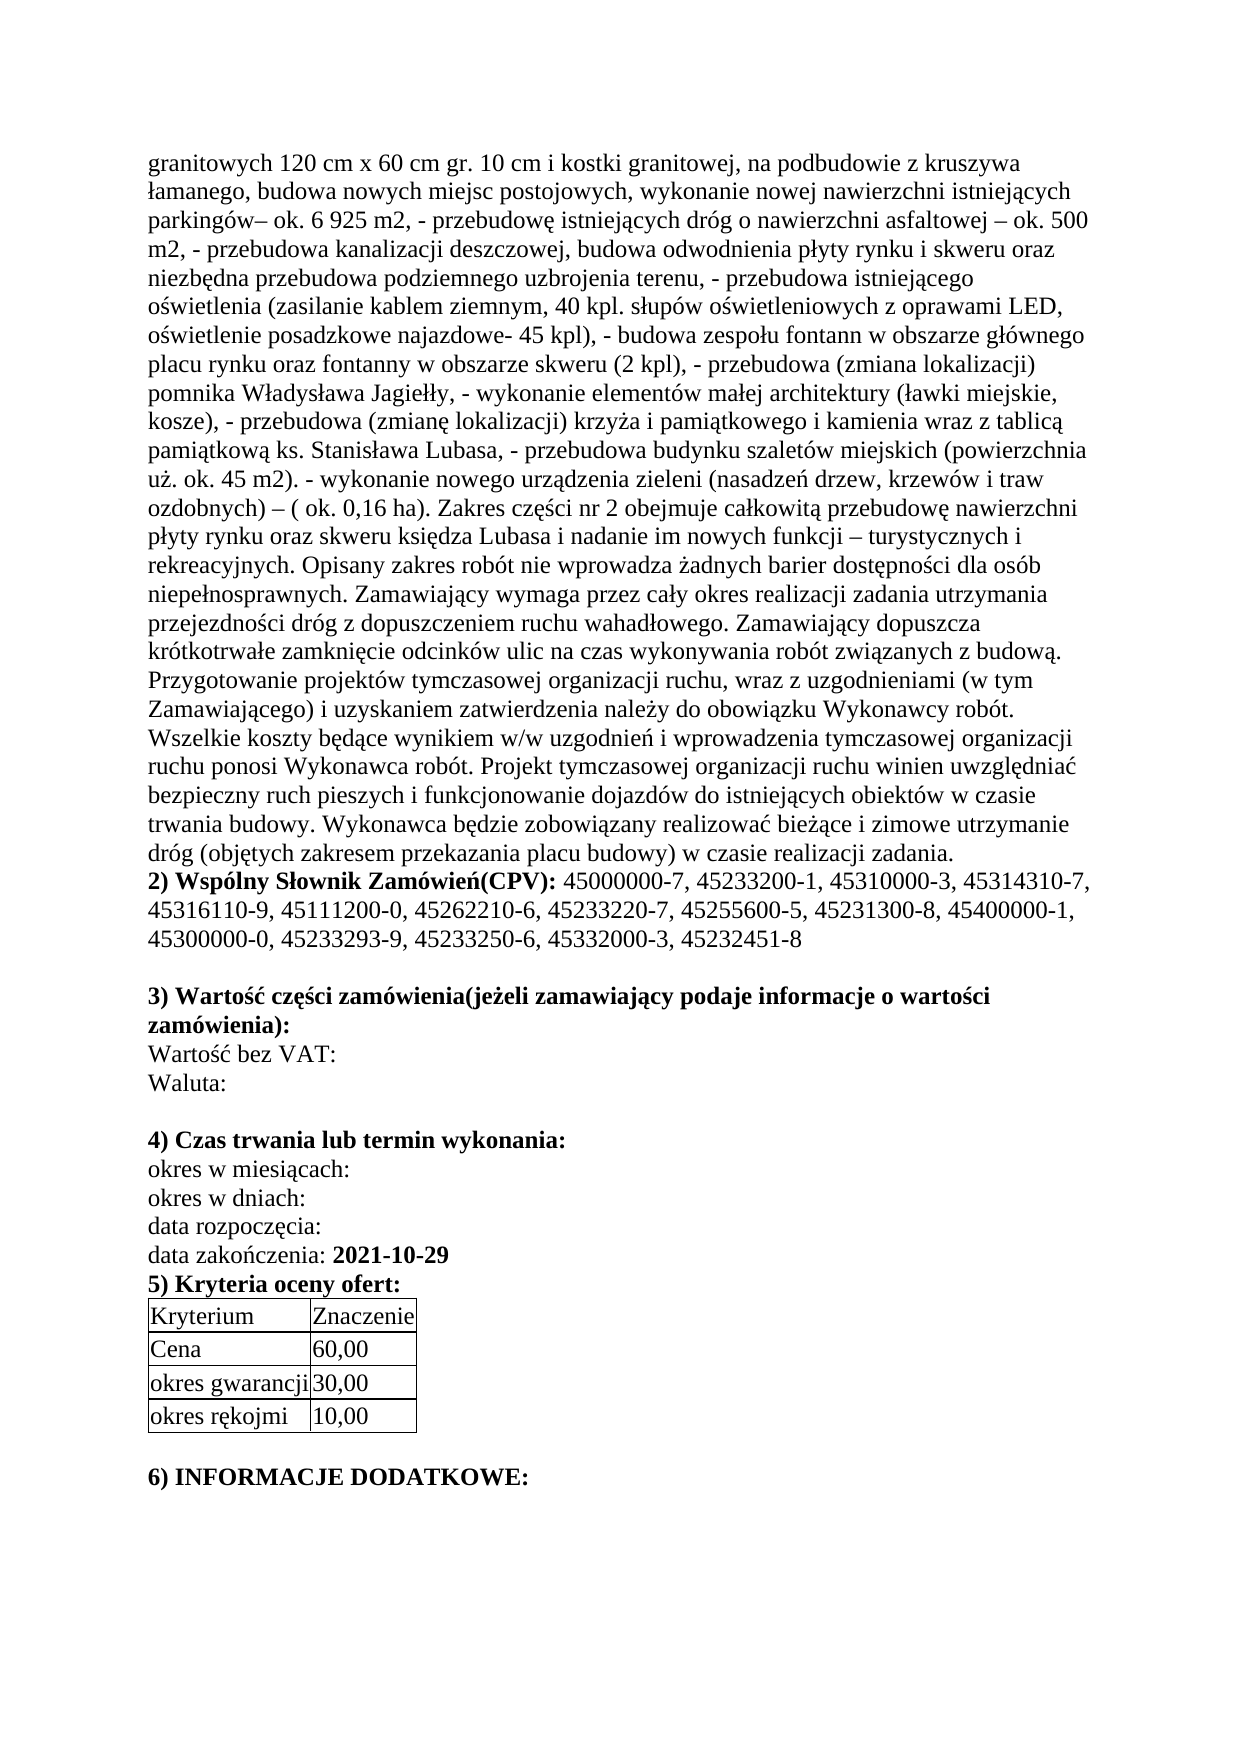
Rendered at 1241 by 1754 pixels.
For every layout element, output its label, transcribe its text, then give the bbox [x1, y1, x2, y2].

table_cell okres rękojmi [149, 1400, 310, 1431]
table_cell 30,00 [311, 1366, 416, 1398]
text 6) INFORMACJE DODATKOWE: [148, 1433, 1093, 1518]
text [148, 148, 1093, 1298]
table_header Znaczenie [311, 1299, 416, 1331]
table_cell Cena [149, 1333, 310, 1364]
table_cell 60,00 [311, 1333, 416, 1364]
table_cell 10,00 [311, 1400, 416, 1431]
table_cell okres gwarancji [149, 1366, 310, 1398]
table_header Kryterium [149, 1299, 310, 1331]
